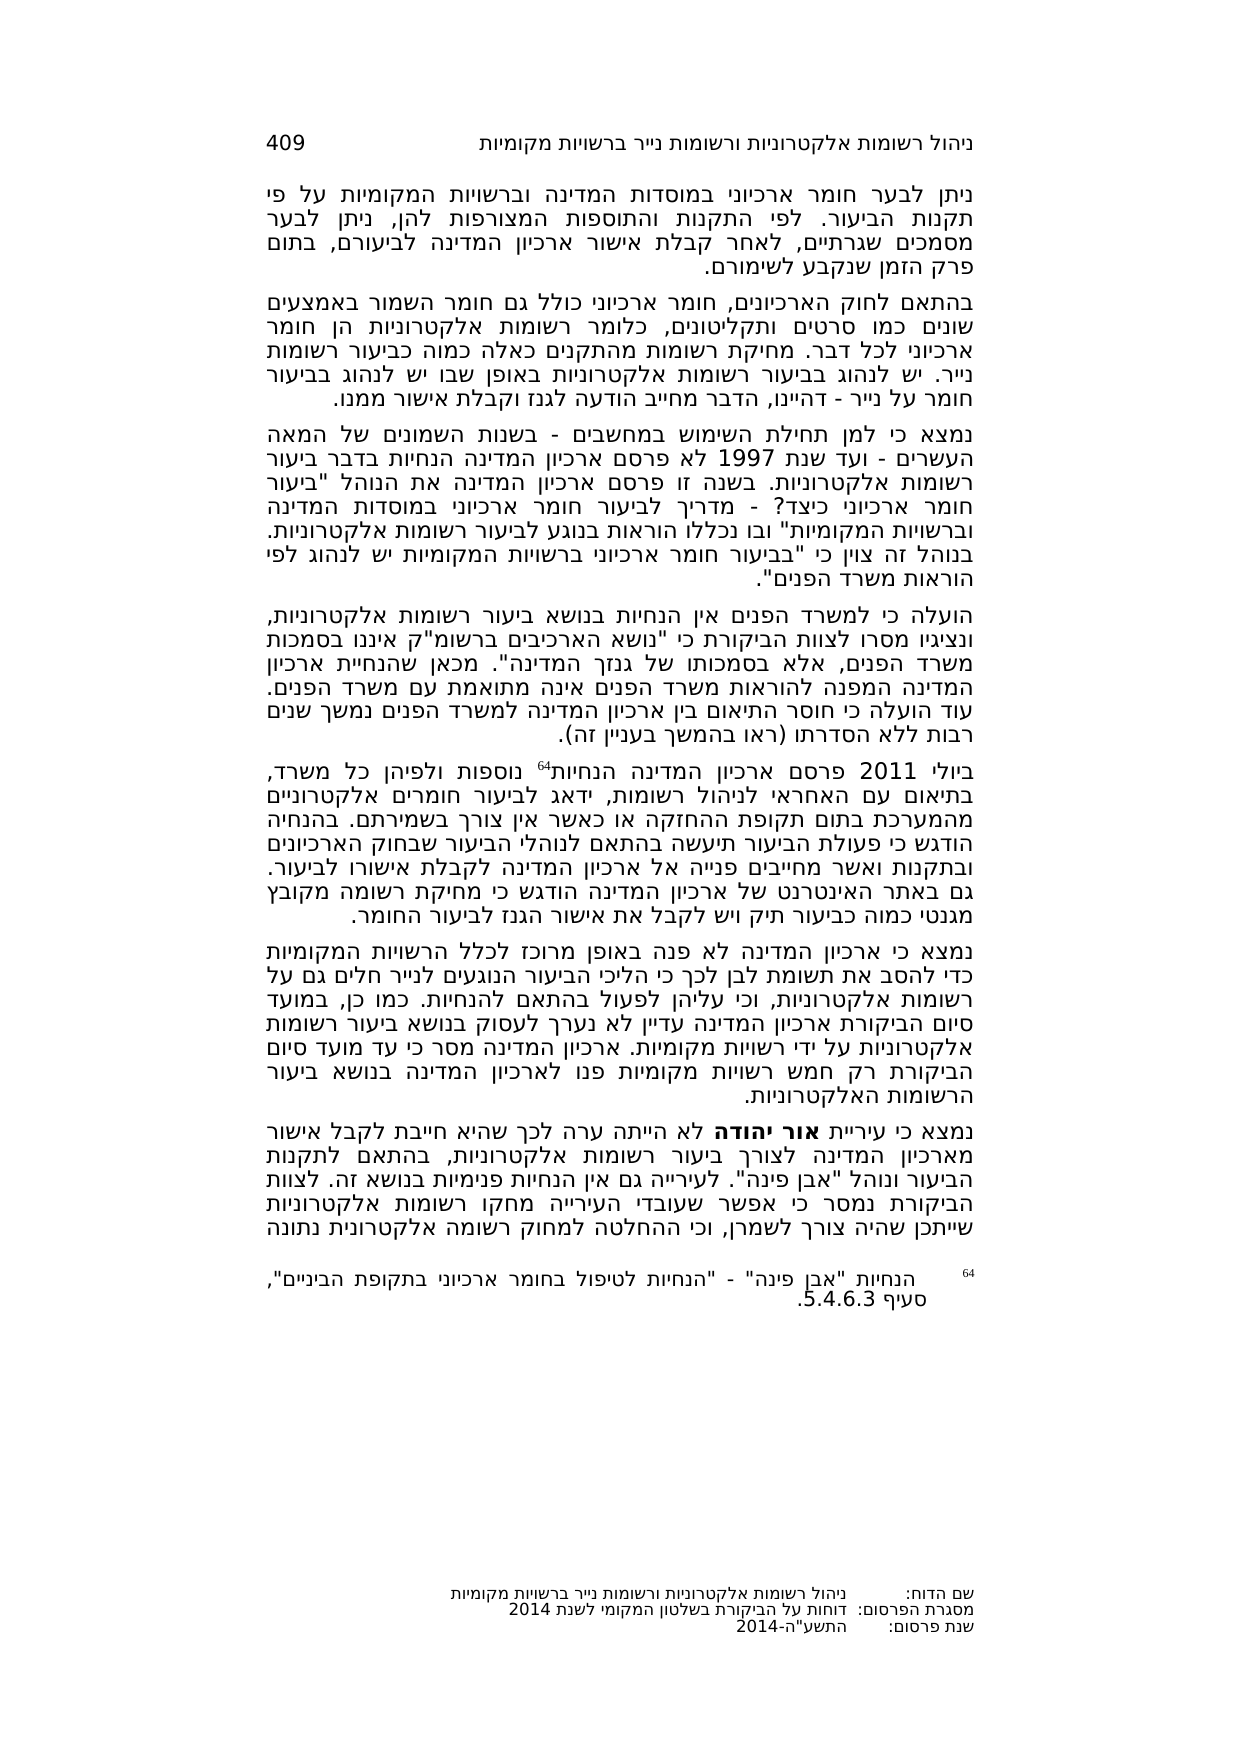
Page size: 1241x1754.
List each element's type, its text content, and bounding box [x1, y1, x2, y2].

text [266, 183, 974, 279]
text בהתאם לחוק הארכיונים, חומר ארכיוני כולל גם חומר השמור באמצעים שונים כמו סרטים ותקליטונים, כלומר רשומות אלקטרוניות הן חומר ארכיוני לכל דבר. מחיקת רשומות מהתקנים כאלה כמוה כביעור רשומות נייר. יש לנהוג בביעור רשומות אלקטרוניות באופן שבו יש לנהוג בביעור חומר על נייר - דהיינו, הדבר מחייב הודעה לגנז וקבלת אישור ממנו. [266, 291, 974, 411]
text הועלה כי למשרד הפנים אין הנחיות בנושא ביעור רשומות אלקטרוניות, ונציגיו מסרו לצוות הביקורת כי "נושא הארכיבים ברשומ"ק איננו בסמכות משרד הפנים, אלא בסמכותו של גנזך המדינה". מכאן שהנחיית ארכיון המדינה המפנה להוראות משרד הפנים אינה מתואמת עם משרד הפנים. עוד הועלה כי חוסר התיאום בין ארכיון המדינה למשרד הפנים נמשך שנים רבות ללא הסדרתו (ראו בהמשך בעניין זה). [266, 604, 974, 748]
text נמצא כי ארכיון המדינה לא פנה באופן מרוכז לכלל הרשויות המקומיות כדי להסב את תשומת לבן לכך כי הליכי הביעור הנוגעים לנייר חלים גם על רשומות אלקטרוניות, וכי עליהן לפעול בהתאם להנחיות. כמו כן, במועד סיום הביקורת ארכיון המדינה עדיין לא נערך לעסוק בנושא ביעור רשומות אלקטרוניות על ידי רשויות מקומיות. ארכיון המדינה מסר כי עד מועד סיום הביקורת רק חמש רשויות מקומיות פנו לארכיון המדינה בנושא ביעור הרשומות האלקטרוניות. [266, 940, 974, 1108]
text ביולי 2011 פרסם ארכיון המדינה הנחיות נוספות ולפיהן כל משרד, בתיאום עם האחראי לניהול רשומות, ידאג לביעור חומרים אלקטרוניים מהמערכת בתום תקופת ההחזקה או כאשר אין צורך בשמירתם. בהנחיה הודגש כי פעולת הביעור תיעשה בהתאם לנוהלי הביעור שבחוק הארכיונים ובתקנות ואשר מחייבים פנייה אל ארכיון המדינה לקבלת אישורו לביעור. גם באתר האינטרנט של ארכיון המדינה הודגש כי מחיקת רשומה מקובץ מגנטי כמוה כביעור תיק ויש לקבל את אישור הגנז לביעור החומר. [266, 760, 974, 928]
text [266, 1121, 974, 1240]
text נמצא כי למן תחילת השימוש במחשבים - בשנות השמונים של המאה העשרים - ועד שנת 1997 לא פרסם ארכיון המדינה הנחיות בדבר ביעור רשומות אלקטרוניות. בשנה זו פרסם ארכיון המדינה את הנוהל "ביעור חומר ארכיוני כיצד? - מדריך לביעור חומר ארכיוני במוסדות המדינה וברשויות המקומיות" ובו נכללו הוראות בנוגע לביעור רשומות אלקטרוניות. בנוהל זה צוין כי "בביעור חומר ארכיוני ברשויות המקומיות יש לנהוג לפי הוראות משרד הפנים". [266, 424, 974, 591]
